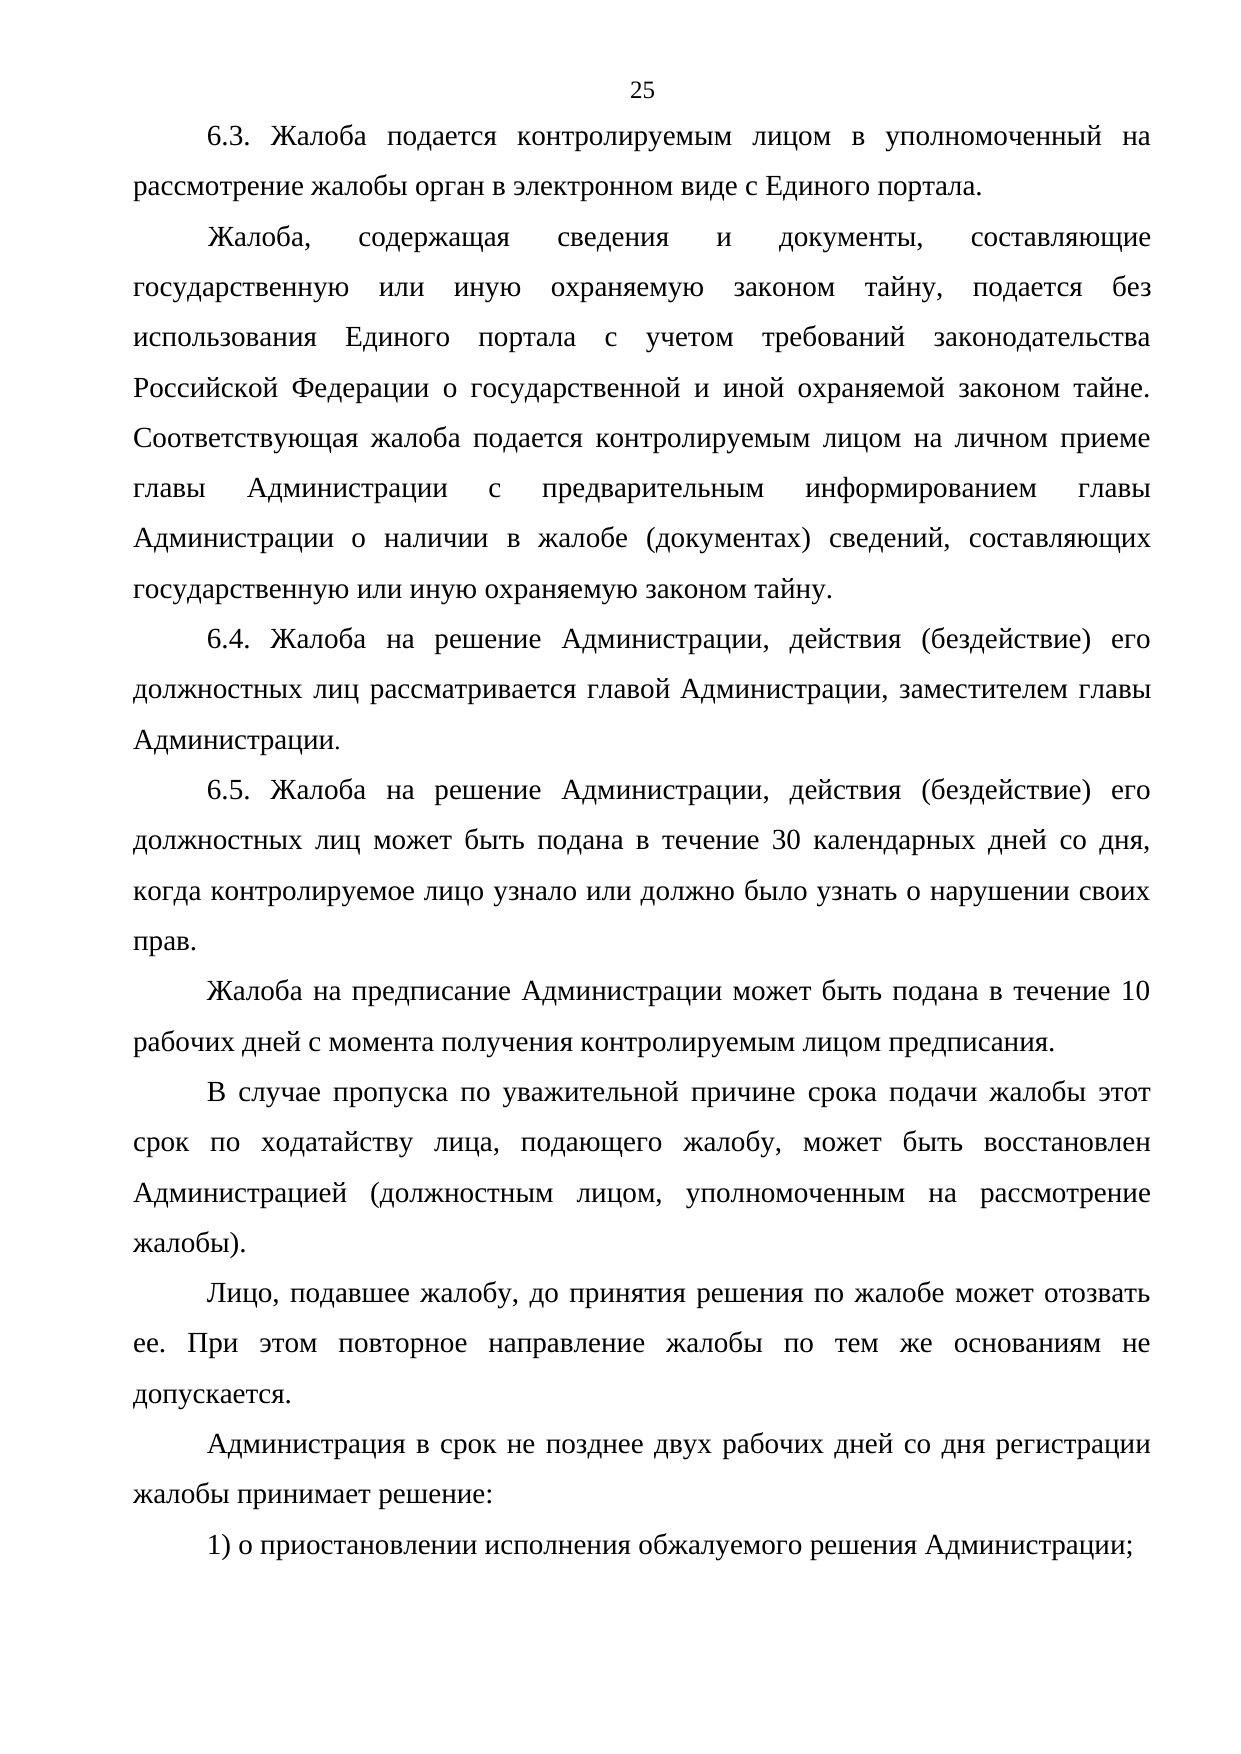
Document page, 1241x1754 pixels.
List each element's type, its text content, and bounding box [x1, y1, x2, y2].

text Лицо, подавшее жалобу, до принятия решения по жалобе может отозвать ее. При этом повторное направление жалобы по тем же основаниям не допускается. [133, 1275, 1152, 1409]
text 1) о приостановлении исполнения обжалуемого решения Администрации; [133, 1527, 1152, 1560]
text 6.5. Жалоба на решение Администрации, действия (бездействие) его должностных лиц может быть подана в течение 30 календарных дней со дня, когда контролируемое лицо узнало или должно было узнать о нарушении своих прав. [133, 772, 1152, 957]
text Жалоба на предписание Администрации может быть подана в течение 10 рабочих дней с момента получения контролируемым лицом предписания. [133, 973, 1152, 1057]
text Жалоба, содержащая сведения и документы, составляющие государственную или иную охраняемую законом тайну, подается без использования Единого портала с учетом требований законодательства Российской Федерации о государственной и иной охраняемой законом тайне. Соответствующая жалоба подается контролируемым лицом на личном приеме главы Администрации с предварительным информированием главы Администрации о наличии в жалобе (документах) сведений, составляющих государственную или иную охраняемую законом тайну. [133, 219, 1152, 604]
text Администрация в срок не позднее двух рабочих дней со дня регистрации жалобы принимает решение: [133, 1426, 1152, 1510]
text 6.3. Жалоба подается контролируемым лицом в уполномоченный на рассмотрение жалобы орган в электронном виде с Единого портала. [133, 118, 1152, 202]
text 6.4. Жалоба на решение Администрации, действия (бездействие) его должностных лиц рассматривается главой Администрации, заместителем главы Администрации. [133, 621, 1152, 755]
text В случае пропуска по уважительной причине срока подачи жалобы этот срок по ходатайству лица, подающего жалобу, может быть восстановлен Администрацией (должностным лицом, уполномоченным на рассмотрение жалобы). [133, 1074, 1152, 1258]
